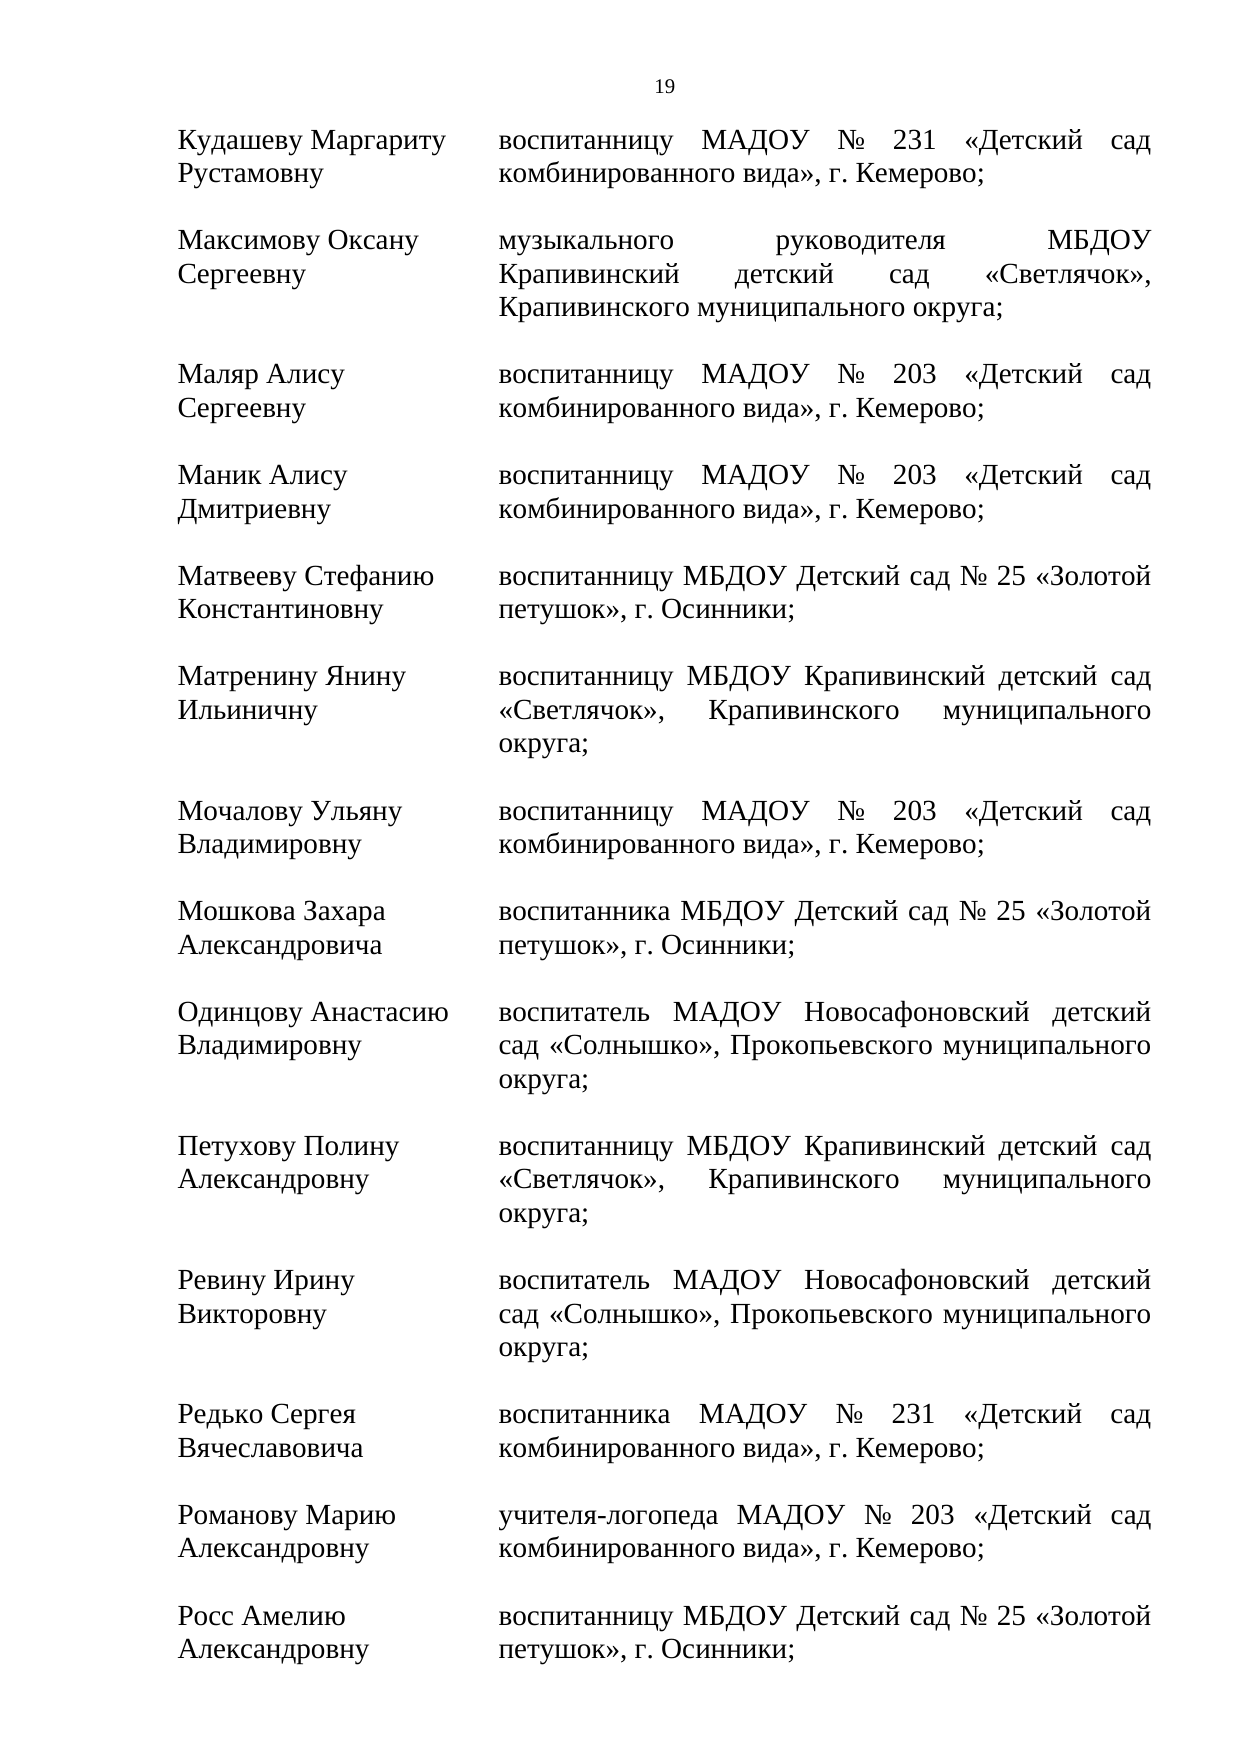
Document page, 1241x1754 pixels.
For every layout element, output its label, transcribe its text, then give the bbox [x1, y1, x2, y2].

table_cell Кудашеву Маргариту Рустамовну [166, 122, 487, 222]
table_cell Романову Марию Александровну [166, 1497, 487, 1598]
table_cell Петухову Полину Александровну [166, 1128, 487, 1262]
table_cell Маляр Алису Сергеевну [166, 357, 487, 457]
table_cell Редько Сергея Вячеславовича [166, 1396, 487, 1497]
table_cell Матвееву Стефанию Константиновну [166, 558, 487, 658]
table_cell учителя-логопеда МАДОУ № 203 «Детский сад комбинированного вида», г. Кемерово; [487, 1497, 1163, 1598]
table_cell Мошкова Захара Александровича [166, 893, 487, 994]
table_cell воспитанницу МАДОУ № 203 «Детский сад комбинированного вида», г. Кемерово; [487, 457, 1163, 558]
table_cell воспитанницу МБДОУ Крапивинский детский сад «Светлячок», Крапивинского муниципального округа; [487, 1128, 1163, 1262]
table_cell Матренину Янину Ильиничну [166, 659, 487, 793]
table_cell воспитанницу МБДОУ Детский сад № 25 «Золотой петушок», г. Осинники; [487, 1598, 1163, 1698]
table_cell воспитанника МАДОУ № 231 «Детский сад комбинированного вида», г. Кемерово; [487, 1396, 1163, 1497]
table_cell воспитанницу МАДОУ № 203 «Детский сад комбинированного вида», г. Кемерово; [487, 793, 1163, 893]
table_cell Максимову Оксану Сергеевну [166, 223, 487, 357]
table_cell воспитанницу МБДОУ Детский сад № 25 «Золотой петушок», г. Осинники; [487, 558, 1163, 658]
table_cell воспитатель МАДОУ Новосафоновский детский сад «Солнышко», Прокопьевского муниципального округа; [487, 1262, 1163, 1396]
table_cell Ревину Ирину Викторовну [166, 1262, 487, 1396]
table_cell Мочалову Ульяну Владимировну [166, 793, 487, 893]
table_cell воспитанницу МАДОУ № 203 «Детский сад комбинированного вида», г. Кемерово; [487, 357, 1163, 457]
table_cell Одинцову Анастасию Владимировну [166, 994, 487, 1128]
table_cell воспитанницу МАДОУ № 231 «Детский сад комбинированного вида», г. Кемерово; [487, 122, 1163, 222]
table_cell воспитатель МАДОУ Новосафоновский детский сад «Солнышко», Прокопьевского муниципального округа; [487, 994, 1163, 1128]
table_cell Росс Амелию Александровну [166, 1598, 487, 1698]
table_cell музыкального руководителя МБДОУ Крапивинский детский сад «Светлячок», Крапивинского муниципального округа; [487, 223, 1163, 357]
table_cell Маник Алису Дмитриевну [166, 457, 487, 558]
table_cell воспитанника МБДОУ Детский сад № 25 «Золотой петушок», г. Осинники; [487, 893, 1163, 994]
table_cell воспитанницу МБДОУ Крапивинский детский сад «Светлячок», Крапивинского муниципального округа; [487, 659, 1163, 793]
